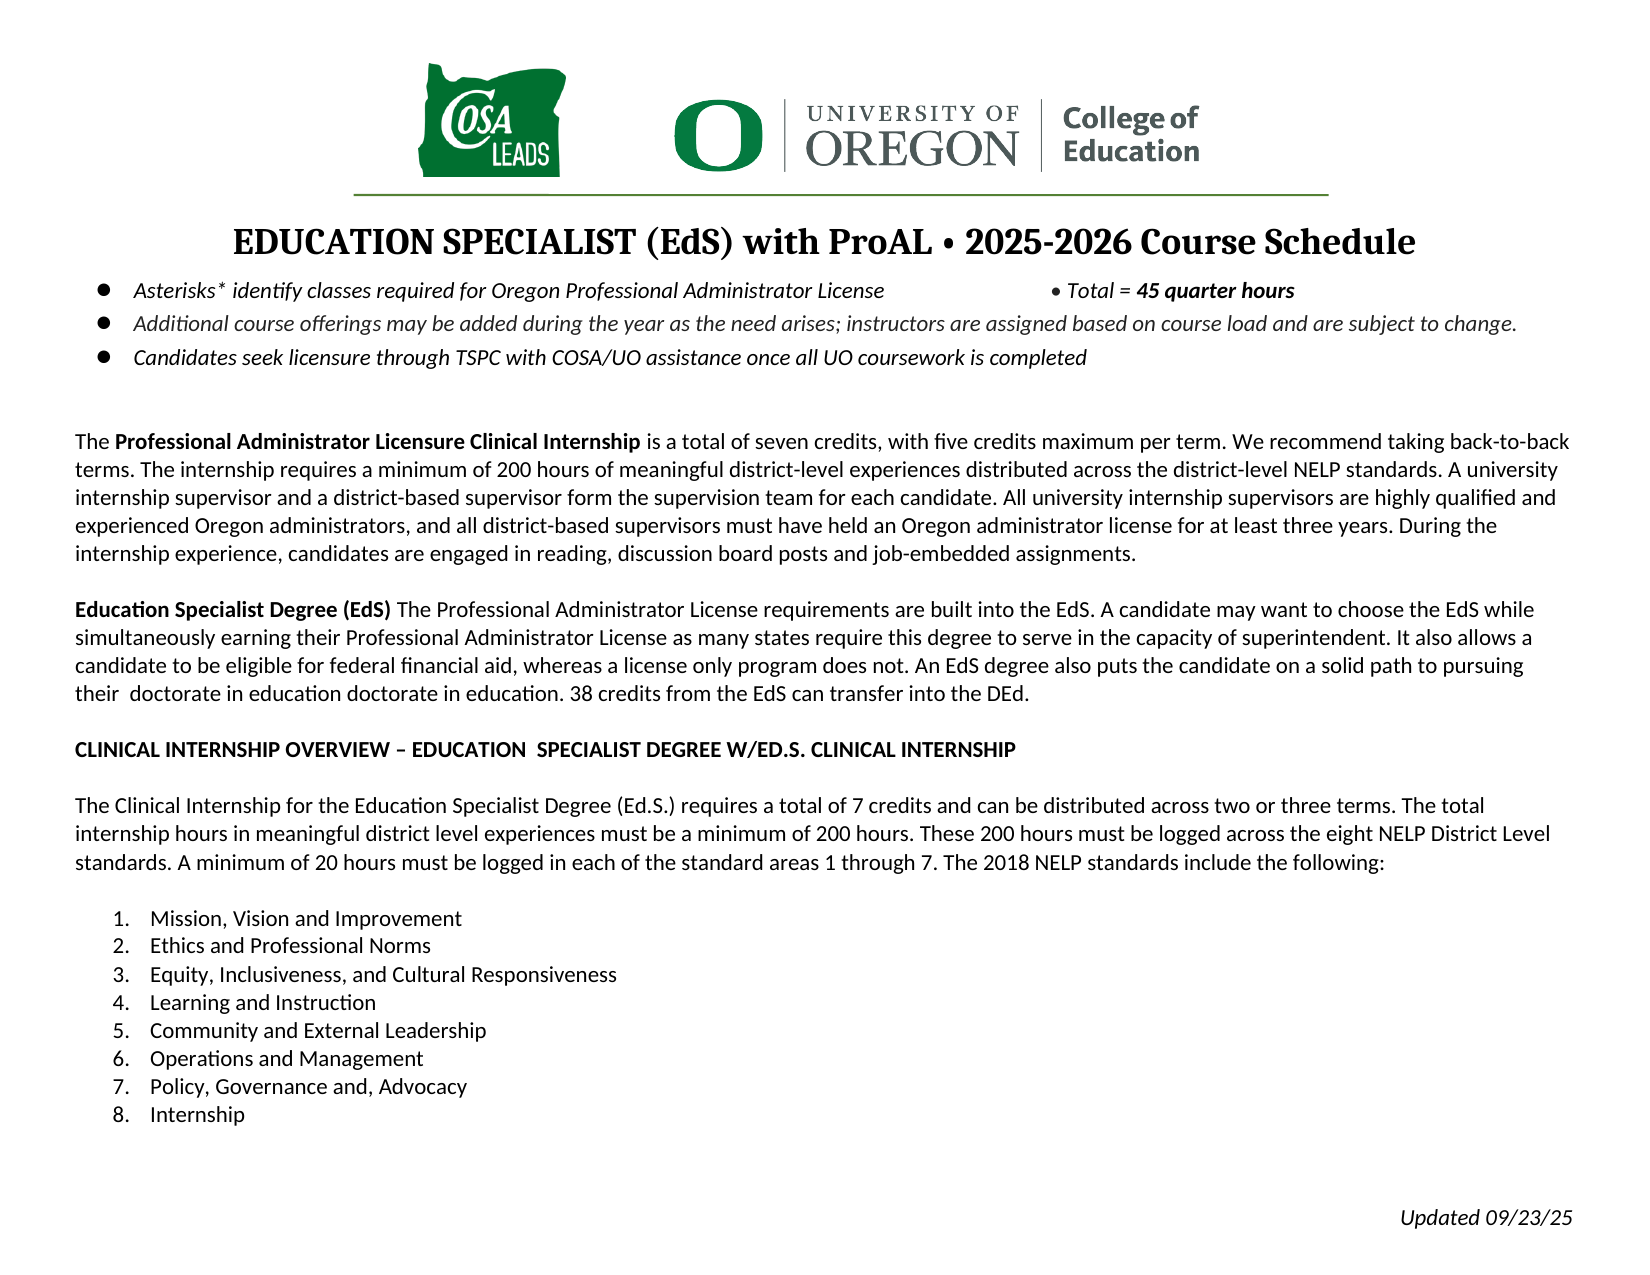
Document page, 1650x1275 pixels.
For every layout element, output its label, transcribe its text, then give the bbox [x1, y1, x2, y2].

text The Professional Administrator Licensure Clinical Internship is a total of seven credits, with five credits maximum per term. We recommend taking back-to-back terms. The internship requires a minimum of 200 hours of meaningful district-level experiences distributed across the district-level NELP standards. A university internship supervisor and a district-based supervisor form the supervision team for each candidate. All university internship supervisors are highly qualified and experienced Oregon administrators, and all district-based supervisors must have held an Oregon administrator license for at least three years. During the internship experience, candidates are engaged in reading, discussion board posts and job-embedded assignments. [75, 427, 1575, 567]
text Education Specialist Degree (EdS) The Professional Administrator License requirements are built into the EdS. A candidate may want to choose the EdS while simultaneously earning their Professional Administrator License as many states require this degree to serve in the capacity of superintendent. It also allows a candidate to be eligible for federal financial aid, whereas a license only program does not. An EdS degree also puts the candidate on a solid path to pursuing their doctorate in education doctorate in education. 38 credits from the EdS can transfer into the DEd. [75, 595, 1575, 707]
list Candidates seek licensure through TSPC with COSA/UO assistance once all UO coursework is completed [112, 338, 1576, 371]
picture [418, 63, 566, 177]
text CLINICAL INTERNSHIP OVERVIEW – EDUCATION SPECIALIST DEGREE W/ED.S. CLINICAL INTERNSHIP [75, 736, 1575, 763]
list Operations and Management [112, 1044, 1575, 1072]
list Mission, Vision and Improvement [112, 904, 1575, 932]
list Additional course offerings may be added during the year as the need arises; instructors are assigned based on course load and are subject to change. [112, 304, 1576, 338]
list Community and External Leadership [112, 1016, 1575, 1044]
list Learning and Instruction [112, 988, 1575, 1016]
text The Clinical Internship for the Education Specialist Degree (Ed.S.) requires a total of 7 credits and can be distributed across two or three terms. The total internship hours in meaningful district level experiences must be a minimum of 200 hours. These 200 hours must be logged across the eight NELP District Level standards. A minimum of 20 hours must be logged in each of the standard areas 1 through 7. The 2018 NELP standards include the following: [75, 792, 1575, 876]
list Policy, Governance and, Advocacy [112, 1072, 1575, 1100]
list Internship [112, 1100, 1575, 1128]
list Asterisks* identify classes required for Oregon Professional Administrator License • Total = 45 quarter hours [112, 271, 1576, 304]
picture [674, 99, 1200, 172]
list Equity, Inclusiveness, and Cultural Responsiveness [112, 960, 1575, 988]
list Ethics and Professional Norms [112, 932, 1575, 960]
